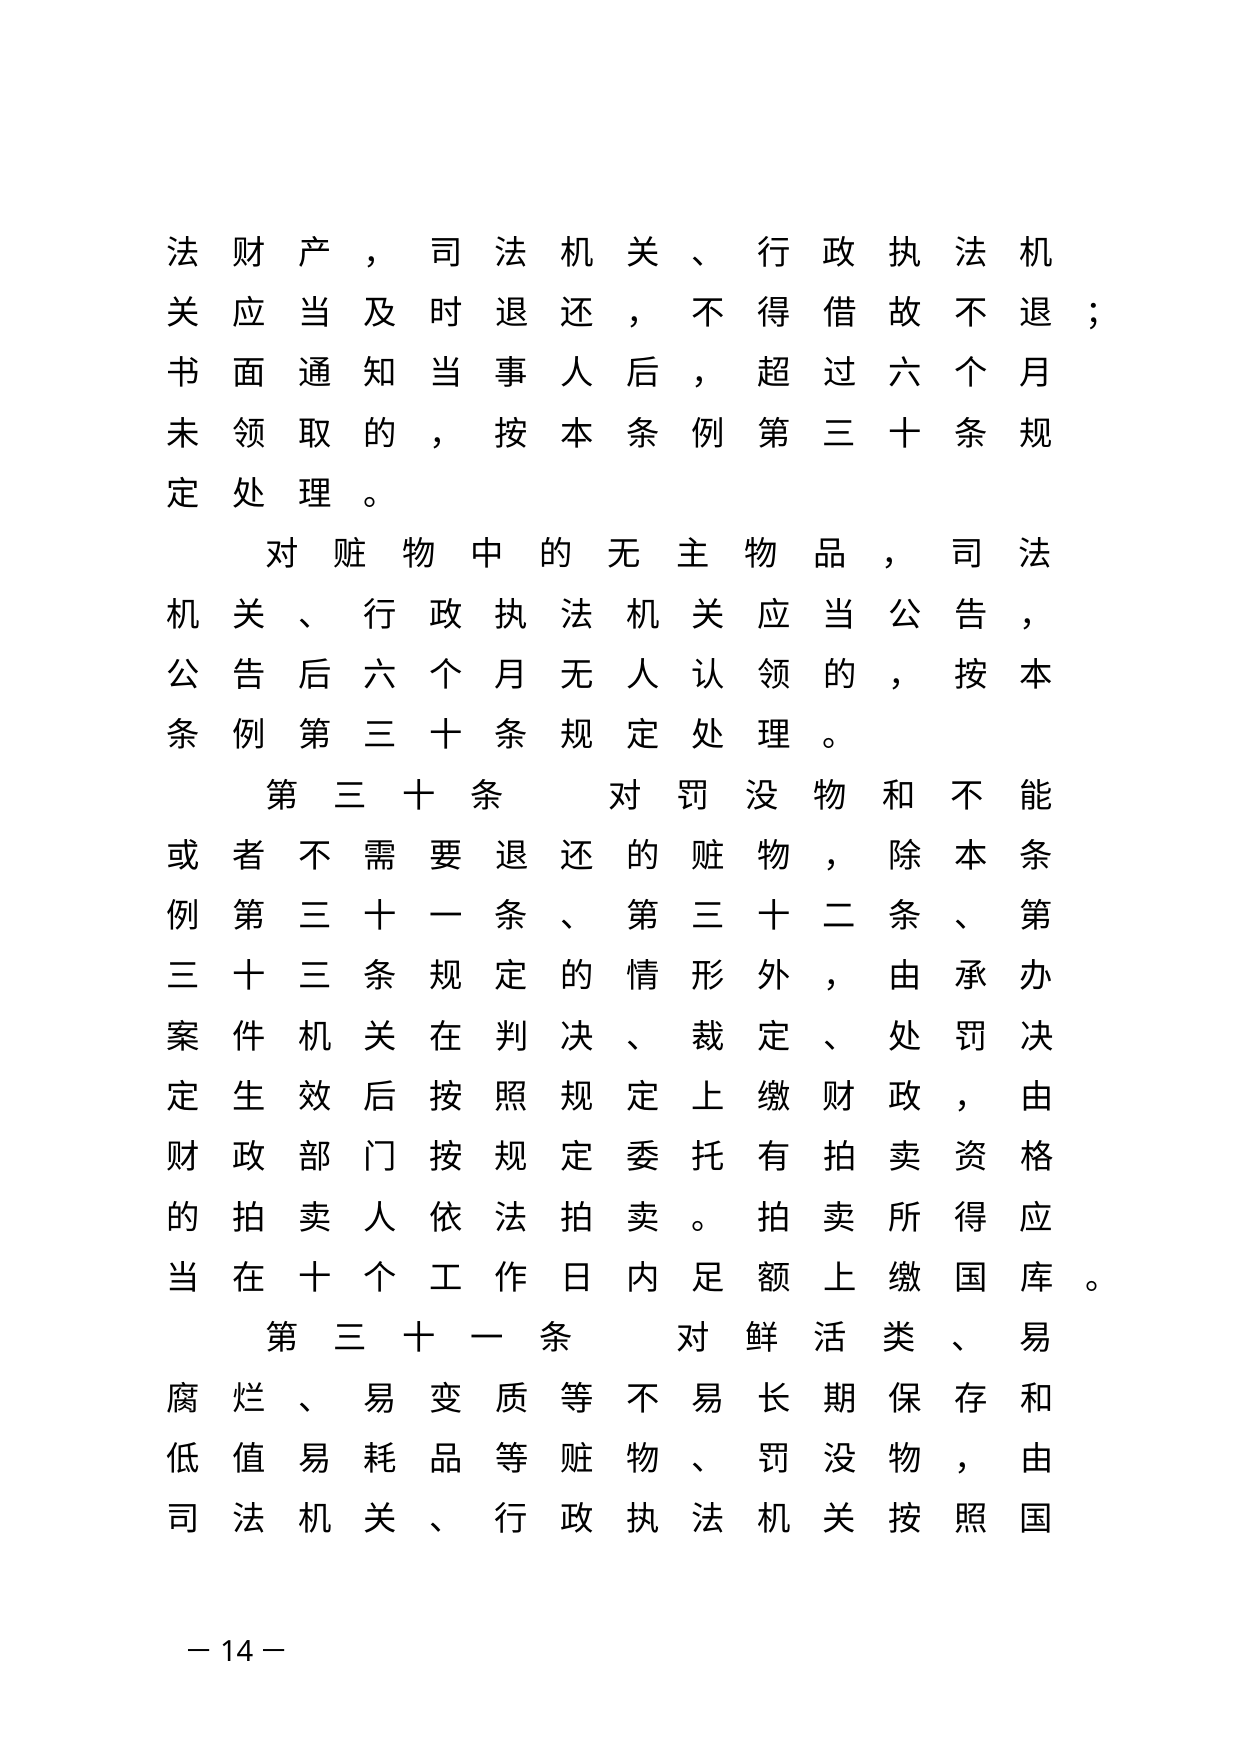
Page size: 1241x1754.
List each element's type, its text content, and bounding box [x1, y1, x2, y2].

text 对赃物中的无主物品，司法机关、行政执法机关应当公告，公告后六个月无人认领的，按本条例第三十条规定处理。 [167, 521, 1085, 762]
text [167, 219, 1085, 521]
text 第三十条 对罚没物和不能或者不需要退还的赃物，除本条例第三十一条、第三十二条、第三十三条规定的情形外，由承办案件机关在判决、裁定、处罚决定生效后按照规定上缴财政，由财政部门按规定委托有拍卖资格的拍卖人依法拍卖。拍卖所得应当在十个工作日内足额上缴国库。 [167, 762, 1085, 1305]
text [167, 1305, 1085, 1546]
